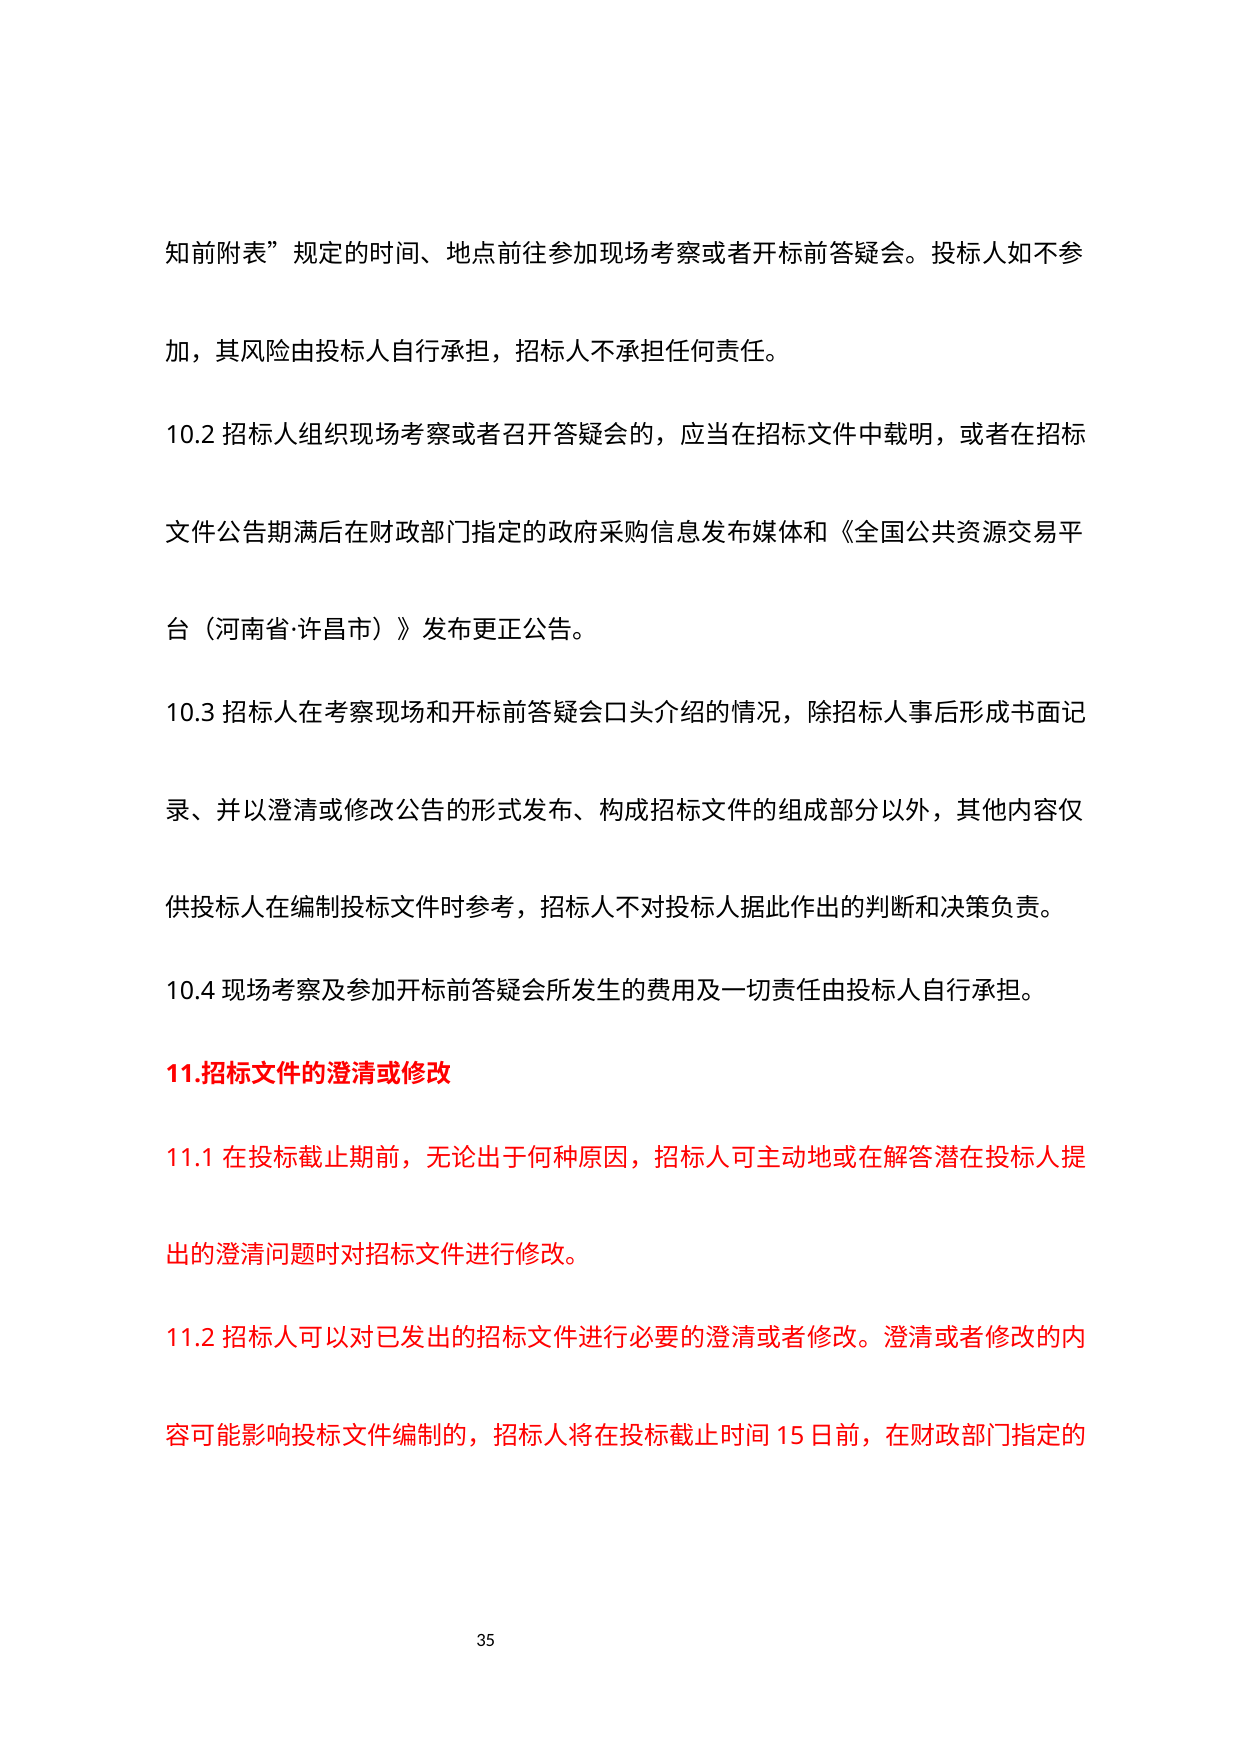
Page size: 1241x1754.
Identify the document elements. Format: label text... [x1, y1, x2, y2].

text 11.招标文件的澄清或修改 [165, 1039, 1087, 1104]
text 10.2 招标人组织现场考察或者召开答疑会的，应当在招标文件中载明，或者在招标文件公告期满后在财政部门指定的政府采购信息发布媒体和《全国公共资源交易平台（河南省·许昌市）》发布更正公告。 [165, 400, 1087, 660]
text 10.3 招标人在考察现场和开标前答疑会口头介绍的情况，除招标人事后形成书面记录、并以澄清或修改公告的形式发布、构成招标文件的组成部分以外，其他内容仅供投标人在编制投标文件时参考，招标人不对投标人据此作出的判断和决策负责。 [165, 678, 1087, 938]
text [165, 219, 1087, 382]
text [165, 1303, 1087, 1466]
text 11.1 在投标截止期前，无论出于何种原因，招标人可主动地或在解答潜在投标人提出的澄清问题时对招标文件进行修改。 [165, 1123, 1087, 1285]
text 10.4 现场考察及参加开标前答疑会所发生的费用及一切责任由投标人自行承担。 [165, 956, 1087, 1021]
